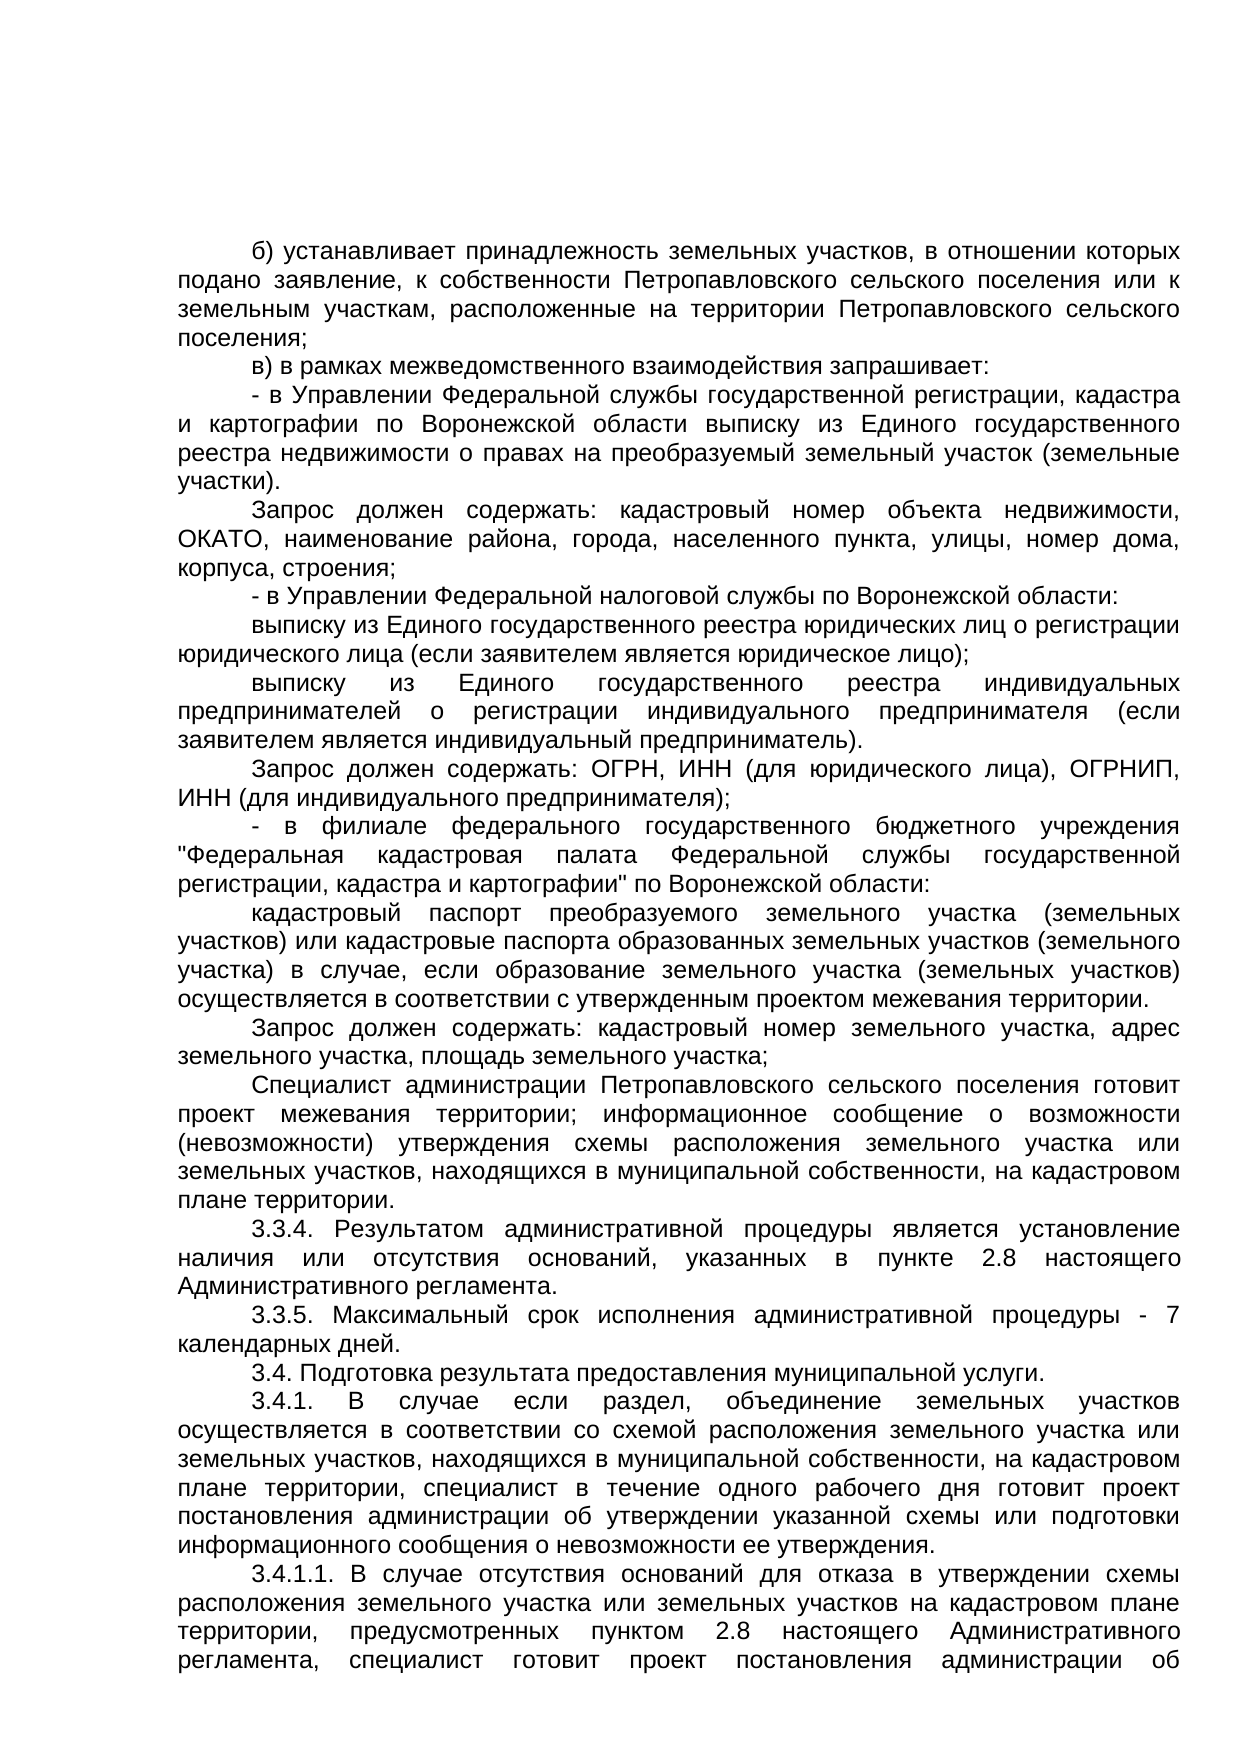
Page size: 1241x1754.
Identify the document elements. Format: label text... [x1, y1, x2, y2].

text Запрос должен содержать: ОГРН, ИНН (для юридического лица), ОГРНИП, ИНН (для индивидуального предпринимателя); [177, 754, 1181, 811]
text - в Управлении Федеральной службы государственной регистрации, кадастра и картографии по Воронежской области выписку из Единого государственного реестра недвижимости о правах на преобразуемый земельный участок (земельные участки). [177, 380, 1181, 495]
text выписку из Единого государственного реестра юридических лиц о регистрации юридического лица (если заявителем является юридическое лицо); [177, 610, 1181, 668]
text выписку из Единого государственного реестра индивидуальных предпринимателей о регистрации индивидуального предпринимателя (если заявителем является индивидуальный предприниматель). [177, 668, 1181, 754]
text кадастровый паспорт преобразуемого земельного участка (земельных участков) или кадастровые паспорта образованных земельных участков (земельного участка) в случае, если образование земельного участка (земельных участков) осуществляется в соответствии с утвержденным проектом межевания территории. [177, 898, 1181, 1013]
text Запрос должен содержать: кадастровый номер земельного участка, адрес земельного участка, площадь земельного участка; [177, 1013, 1181, 1070]
text в) в рамках межведомственного взаимодействия запрашивает: [177, 351, 1181, 380]
text Запрос должен содержать: кадастровый номер объекта недвижимости, ОКАТО, наименование района, города, населенного пункта, улицы, номер дома, корпуса, строения; [177, 495, 1181, 581]
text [177, 1559, 1181, 1674]
text 3.4.1. В случае если раздел, объединение земельных участков осуществляется в соответствии со схемой расположения земельного участка или земельных участков, находящихся в муниципальной собственности, на кадастровом плане территории, специалист в течение одного рабочего дня готовит проект постановления администрации об утверждении указанной схемы или подготовки информационного сообщения о невозможности ее утверждения. [177, 1386, 1181, 1559]
text - в филиале федерального государственного бюджетного учреждения "Федеральная кадастровая палата Федеральной службы государственной регистрации, кадастра и картографии" по Воронежской области: [177, 811, 1181, 898]
text 3.4. Подготовка результата предоставления муниципальной услуги. [177, 1358, 1181, 1386]
text б) устанавливает принадлежность земельных участков, в отношении которых подано заявление, к собственности Петропавловского сельского поселения или к земельным участкам, расположенные на территории Петропавловского сельского поселения; [177, 236, 1181, 351]
text Специалист администрации Петропавловского сельского поселения готовит проект межевания территории; информационное сообщение о возможности (невозможности) утверждения схемы расположения земельного участка или земельных участков, находящихся в муниципальной собственности, на кадастровом плане территории. [177, 1070, 1181, 1214]
text 3.3.4. Результатом административной процедуры является установление наличия или отсутствия оснований, указанных в пункте 2.8 настоящего Административного регламента. [177, 1214, 1181, 1300]
text 3.3.5. Максимальный срок исполнения административной процедуры - 7 календарных дней. [177, 1300, 1181, 1358]
text - в Управлении Федеральной налоговой службы по Воронежской области: [177, 581, 1181, 610]
